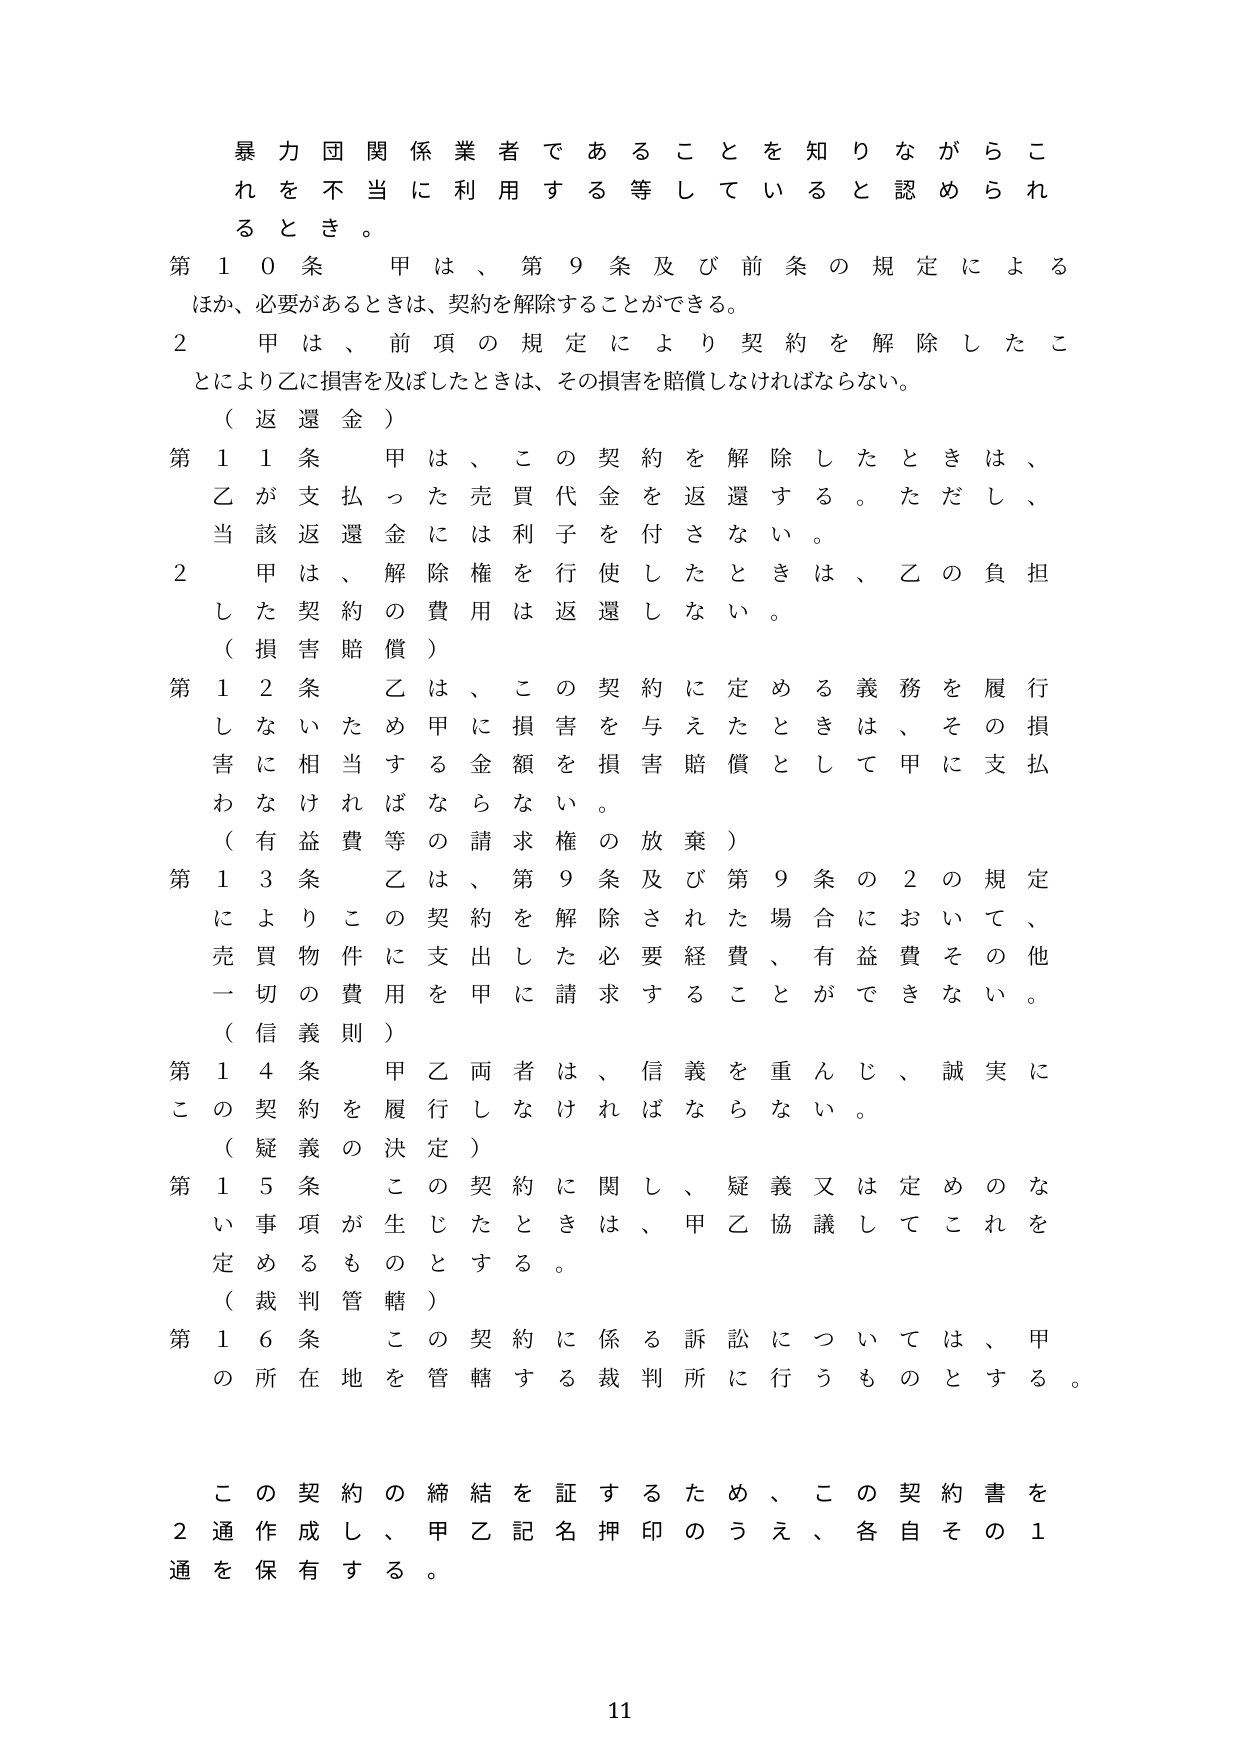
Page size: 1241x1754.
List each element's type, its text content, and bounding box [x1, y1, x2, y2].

text （裁判管轄） [169, 1281, 1071, 1319]
text （有益費等の請求権の放棄） [169, 821, 1071, 859]
text （信義則） [169, 1013, 1071, 1051]
text 第１６条 この契約に係る訴訟については、甲の所在地を管轄する裁判所に行うものとする。 [169, 1319, 1071, 1396]
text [191, 131, 1071, 246]
text ２ 甲は、前項の規定により契約を解除したことにより乙に損害を及ぼしたときは、その損害を賠償しなければならない。 [169, 323, 1071, 399]
text （損害賠償） [169, 629, 1071, 668]
text 第１５条 この契約に関し、疑義又は定めのない事項が生じたときは、甲乙協議してこれを定めるものとする。 [169, 1166, 1071, 1281]
text （疑義の決定） [169, 1128, 1071, 1166]
text 第１０条 甲は、第９条及び前条の規定によるほか、必要があるときは、契約を解除することができる。 [169, 246, 1071, 323]
text この契約の締結を証するため、この契約書を２通作成し、甲乙記名押印のうえ、各自その１通を保有する。 [169, 1473, 1071, 1588]
text 第１１条 甲は、この契約を解除したときは、乙が支払った売買代金を返還する。ただし、当該返還金には利子を付さない。 [169, 438, 1071, 553]
text （返還金） [169, 399, 1071, 438]
text 第１４条 甲乙両者は、信義を重んじ、誠実にこの契約を履行しなければならない。 [169, 1051, 1071, 1128]
text 第１３条 乙は、第９条及び第９条の２の規定によりこの契約を解除された場合において、売買物件に支出した必要経費、有益費その他一切の費用を甲に請求することができない。 [169, 859, 1071, 1013]
text ２ 甲は、解除権を行使したときは、乙の負担した契約の費用は返還しない。 [169, 553, 1071, 629]
text 第１２条 乙は、この契約に定める義務を履行しないため甲に損害を与えたときは、その損害に相当する金額を損害賠償として甲に支払わなければならない。 [169, 668, 1071, 821]
